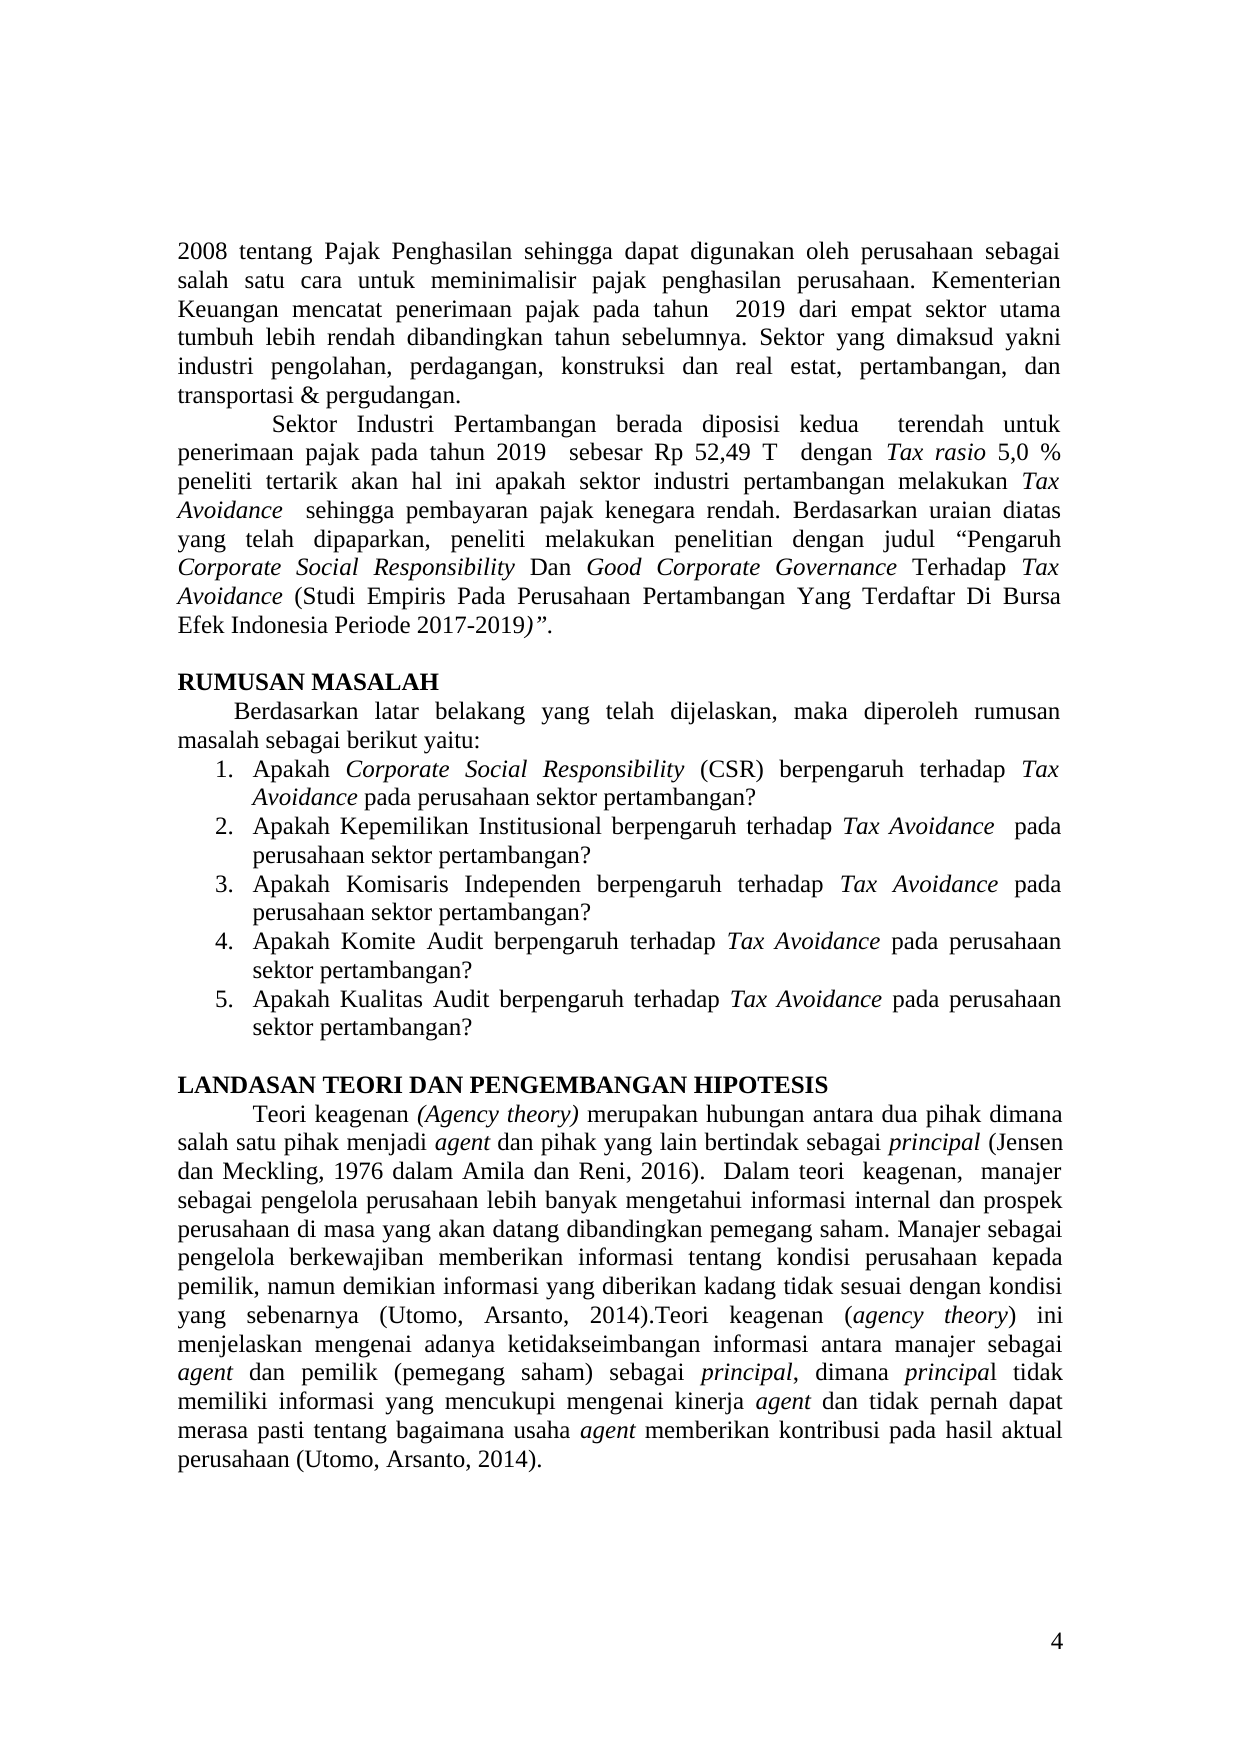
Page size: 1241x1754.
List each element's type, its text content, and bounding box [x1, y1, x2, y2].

list RUMUSAN MASALAH [177, 667, 1061, 696]
list Sektor Industri Pertambangan berada diposisi kedua terendah untuk penerimaan pajak pada tahun 2019 sebesar Rp 52,49 T dengan Tax rasio 5,0 % peneliti tertarik akan hal ini apakah sektor industri pertambangan melakukan Tax Avoidance sehingga pembayaran pajak kenegara rendah. Berdasarkan uraian diatas yang telah dipaparkan, peneliti melakukan penelitian dengan judul “Pengaruh Corporate Social Responsibility Dan Good Corporate Governance Terhadap Tax Avoidance (Studi Empiris Pada Perusahaan Pertambangan Yang Terdaftar Di Bursa Efek Indonesia Periode 2017-2019)”. [177, 409, 1061, 639]
list Apakah Corporate Social Responsibility (CSR) berpengaruh terhadap Tax Avoidance pada perusahaan sektor pertambangan? [215, 754, 1061, 811]
list LANDASAN TEORI DAN PENGEMBANGAN HIPOTESIS [177, 1070, 1061, 1099]
list Apakah Kepemilikan Institusional berpengaruh terhadap Tax Avoidance pada perusahaan sektor pertambangan? [215, 811, 1061, 869]
list Teori keagenan (Agency theory) merupakan hubungan antara dua pihak dimana salah satu pihak menjadi agent dan pihak yang lain bertindak sebagai principal (Jensen dan Meckling, 1976 dalam Amila dan Reni, 2016). Dalam teori keagenan, manajer sebagai pengelola perusahaan lebih banyak mengetahui informasi internal dan prospek perusahaan di masa yang akan datang dibandingkan pemegang saham. Manajer sebagai pengelola berkewajiban memberikan informasi tentang kondisi perusahaan kepada pemilik, namun demikian informasi yang diberikan kadang tidak sesuai dengan kondisi yang sebenarnya (Utomo, Arsanto, 2014).Teori keagenan (agency theory) ini menjelaskan mengenai adanya ketidakseimbangan informasi antara manajer sebagai agent dan pemilik (pemegang saham) sebagai principal, dimana principal tidak memiliki informasi yang mencukupi mengenai kinerja agent dan tidak pernah dapat merasa pasti tentang bagaimana usaha agent memberikan kontribusi pada hasil aktual perusahaan (Utomo, Arsanto, 2014). [177, 1099, 1063, 1472]
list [177, 236, 1061, 409]
list Berdasarkan latar belakang yang telah dijelaskan, maka diperoleh rumusan masalah sebagai berikut yaitu: [177, 696, 1061, 754]
list Apakah Komisaris Independen berpengaruh terhadap Tax Avoidance pada perusahaan sektor pertambangan? [215, 869, 1061, 926]
list Apakah Kualitas Audit berpengaruh terhadap Tax Avoidance pada perusahaan sektor pertambangan? [215, 984, 1061, 1041]
list Apakah Komite Audit berpengaruh terhadap Tax Avoidance pada perusahaan sektor pertambangan? [215, 926, 1061, 984]
